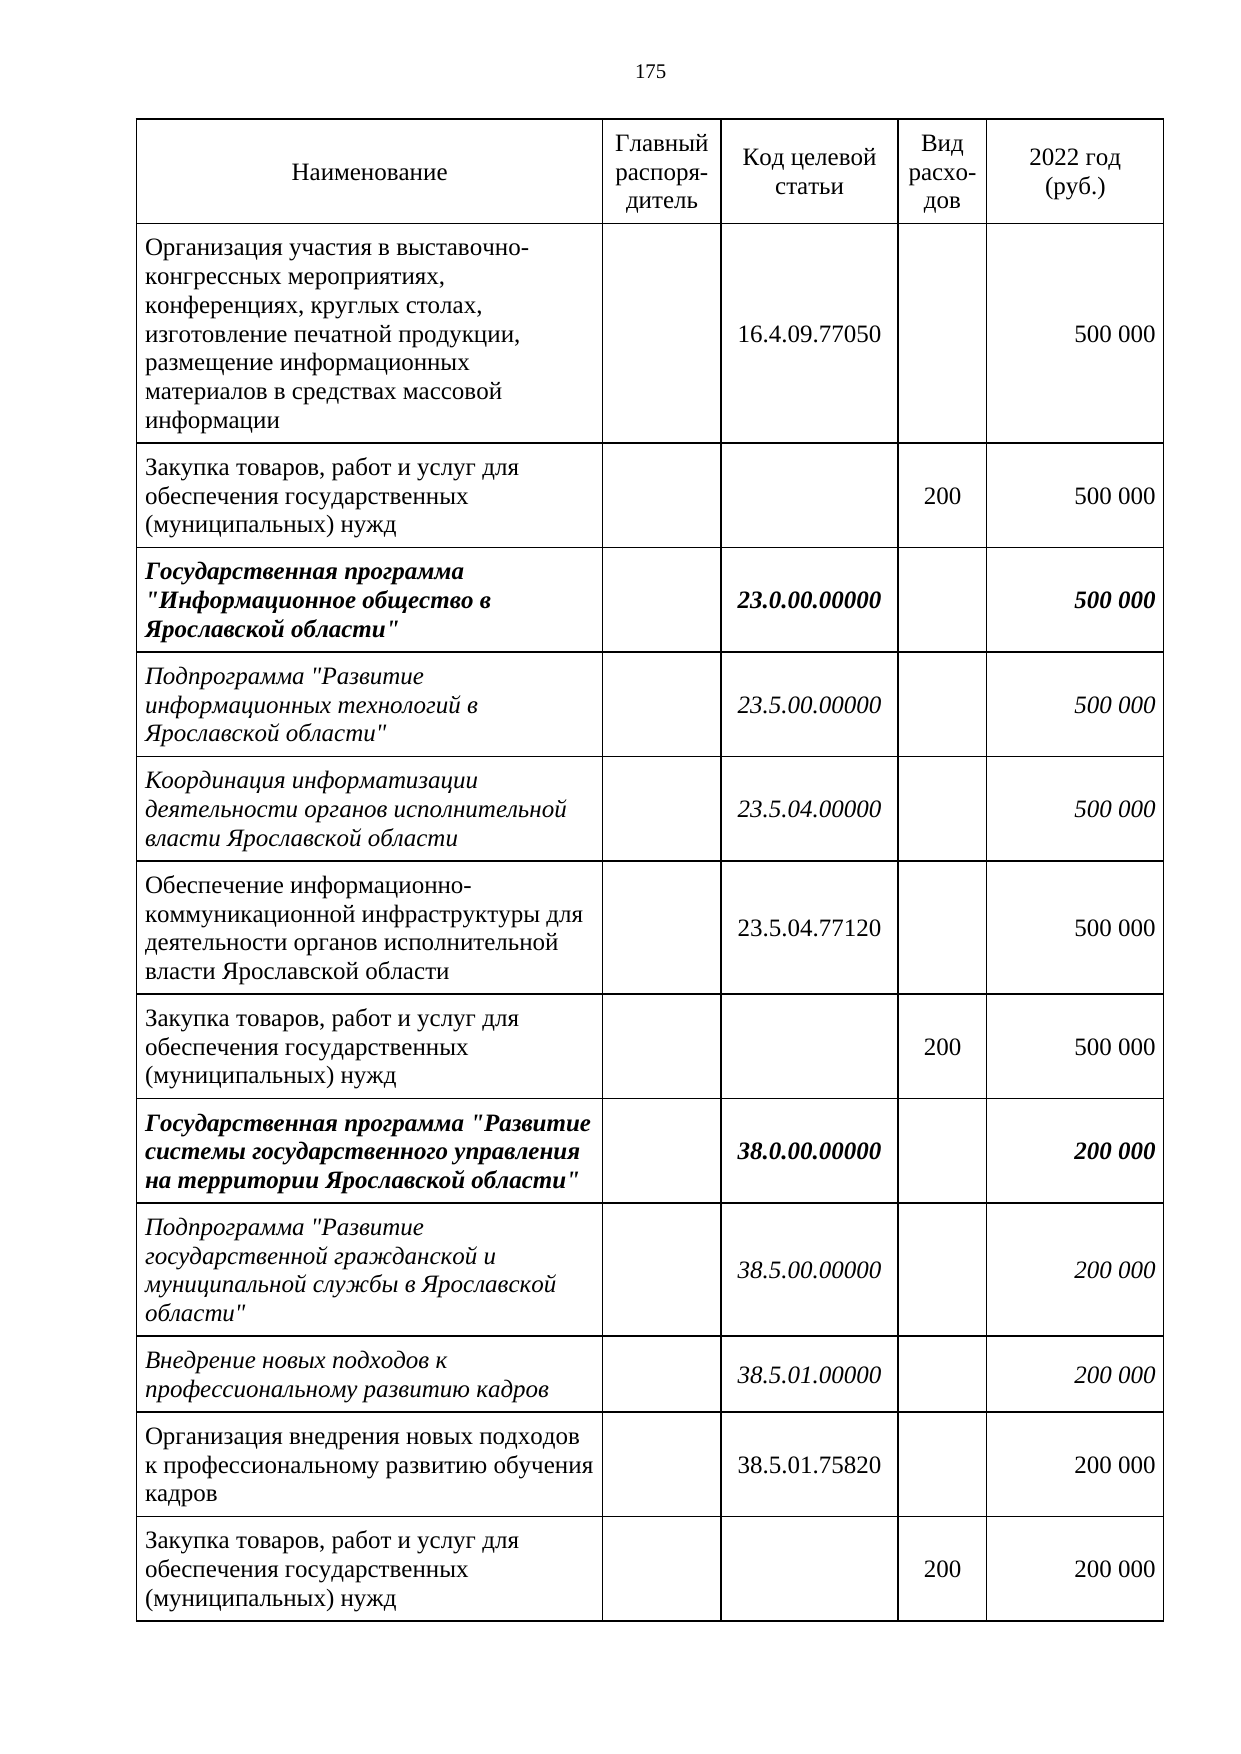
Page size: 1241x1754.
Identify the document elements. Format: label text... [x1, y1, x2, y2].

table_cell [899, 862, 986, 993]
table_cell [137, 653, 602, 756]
table_header Вид расхо-дов [899, 120, 986, 223]
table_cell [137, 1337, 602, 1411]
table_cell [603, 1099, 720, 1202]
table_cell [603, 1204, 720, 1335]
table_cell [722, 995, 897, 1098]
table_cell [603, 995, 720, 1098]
table_header Наименование [137, 120, 602, 223]
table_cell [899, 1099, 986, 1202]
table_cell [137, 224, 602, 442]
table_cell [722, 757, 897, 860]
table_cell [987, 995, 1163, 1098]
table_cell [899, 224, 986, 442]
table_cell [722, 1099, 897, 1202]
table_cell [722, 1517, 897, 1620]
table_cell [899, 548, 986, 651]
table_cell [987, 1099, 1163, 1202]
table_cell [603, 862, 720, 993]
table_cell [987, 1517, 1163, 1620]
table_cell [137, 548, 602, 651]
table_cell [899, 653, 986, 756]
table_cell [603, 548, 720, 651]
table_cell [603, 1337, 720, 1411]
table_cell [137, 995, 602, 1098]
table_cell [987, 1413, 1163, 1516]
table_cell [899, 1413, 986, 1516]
table_header Главный распоря-дитель [603, 120, 720, 223]
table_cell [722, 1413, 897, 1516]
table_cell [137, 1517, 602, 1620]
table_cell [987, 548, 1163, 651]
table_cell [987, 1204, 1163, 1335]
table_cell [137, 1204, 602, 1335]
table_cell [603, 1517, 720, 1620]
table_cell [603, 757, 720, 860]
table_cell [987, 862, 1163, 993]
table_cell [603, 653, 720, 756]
table_header Код целевой статьи [722, 120, 897, 223]
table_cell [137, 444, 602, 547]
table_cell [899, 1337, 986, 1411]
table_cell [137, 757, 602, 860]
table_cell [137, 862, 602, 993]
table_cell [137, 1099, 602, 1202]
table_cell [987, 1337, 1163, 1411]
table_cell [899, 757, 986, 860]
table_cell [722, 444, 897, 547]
table_header 2022 год (руб.) [987, 120, 1163, 223]
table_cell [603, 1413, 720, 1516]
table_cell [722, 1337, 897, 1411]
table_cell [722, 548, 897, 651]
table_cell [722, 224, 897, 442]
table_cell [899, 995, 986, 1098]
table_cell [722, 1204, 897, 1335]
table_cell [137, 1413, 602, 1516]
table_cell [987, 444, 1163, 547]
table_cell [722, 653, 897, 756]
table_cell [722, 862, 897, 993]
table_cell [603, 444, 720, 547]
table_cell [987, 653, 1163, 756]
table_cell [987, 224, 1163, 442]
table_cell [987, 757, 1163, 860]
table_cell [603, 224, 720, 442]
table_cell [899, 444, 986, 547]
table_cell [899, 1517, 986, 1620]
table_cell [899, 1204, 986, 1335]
